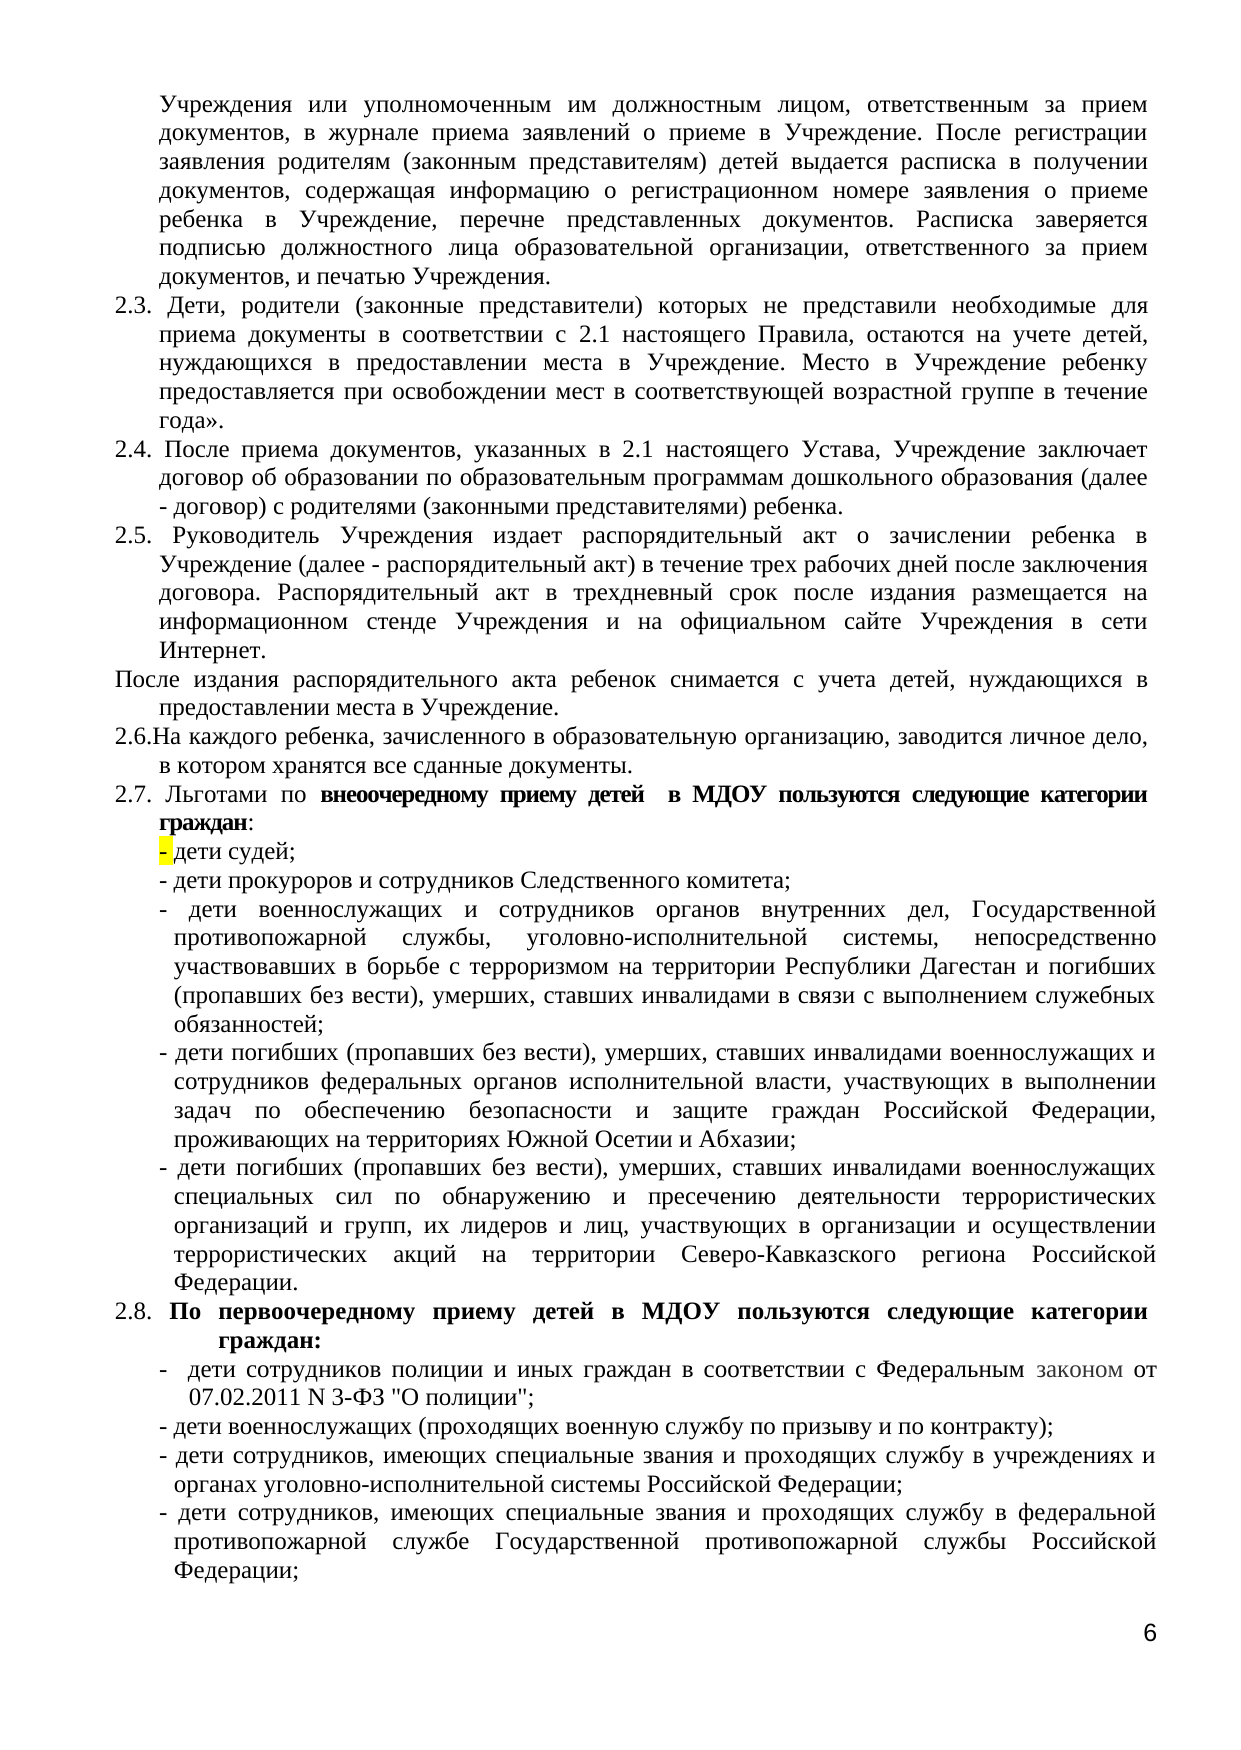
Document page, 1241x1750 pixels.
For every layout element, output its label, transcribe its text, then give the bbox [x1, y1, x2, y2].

text 2.5. Руководитель Учреждения издает распорядительный акт о зачислении ребенка в Учреждение (далее - распорядительный акт) в течение трех рабочих дней после заключения договора. Распорядительный акт в трехдневный срок после издания размещается на информационном стенде Учреждения и на официальном сайте Учреждения в сети Интернет. [114, 520, 1149, 664]
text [114, 89, 1149, 290]
text - дети сотрудников, имеющих специальные звания и проходящих службу в учреждениях и органах уголовно-исполнительной системы Российской Федерации; [159, 1440, 1157, 1497]
text 2.4. После приема документов, указанных в 2.1 настоящего Устава, Учреждение заключает договор об образовании по образовательным программам дошкольного образования (далее - договор) с родителями (законными представителями) ребенка. [114, 434, 1149, 520]
text - дети погибших (пропавших без вести), умерших, ставших инвалидами военнослужащих и сотрудников федеральных органов исполнительной власти, участвующих в выполнении задач по обеспечению безопасности и защите граждан Российской Федерации, проживающих на территориях Южной Осетии и Абхазии; [159, 1037, 1157, 1152]
text После издания распорядительного акта ребенок снимается с учета детей, нуждающихся в предоставлении места в Учреждение. [114, 664, 1149, 721]
text 2.3. Дети, родители (законные представители) которых не представили необходимые для приема документы в соответствии с 2.1 настоящего Правила, остаются на учете детей, нуждающихся в предоставлении места в Учреждение. Место в Учреждение ребенку предоставляется при освобождении мест в соответствующей возрастной группе в течение года». [114, 290, 1149, 434]
text - дети сотрудников, имеющих специальные звания и проходящих службу в федеральной противопожарной службе Государственной противопожарной службы Российской Федерации; [159, 1497, 1157, 1584]
text - дети судей; [173, 836, 1157, 865]
text 2.6.На каждого ребенка, зачисленного в образовательную организацию, заводится личное дело, в котором хранятся все сданные документы. [114, 721, 1149, 779]
text - дети военнослужащих (проходящих военную службу по призыву и по контракту); [159, 1411, 1157, 1440]
text 2.8. По первоочередному приему детей в МДОУ пользуются следующие категории граждан: [114, 1296, 1149, 1354]
text 2.7. Льготами по внеоочередному приему детей в МДОУ пользуются следующие категории граждан: [114, 779, 1149, 836]
text - дети военнослужащих и сотрудников органов внутренних дел, Государственной противопожарной службы, уголовно-исполнительной системы, непосредственно участвовавших в борьбе с терроризмом на территории Республики Дагестан и погибших (пропавших без вести), умерших, ставших инвалидами в связи с выполнением служебных обязанностей; [159, 894, 1157, 1037]
text - дети прокуроров и сотрудников Следственного комитета; [159, 865, 1157, 894]
text - дети сотрудников полиции и иных граждан в соответствии с Федеральным законом от 07.02.2011 N 3-ФЗ "О полиции"; [159, 1354, 1157, 1411]
text - дети погибших (пропавших без вести), умерших, ставших инвалидами военнослужащих специальных сил по обнаружению и пресечению деятельности террористических организаций и групп, их лидеров и лиц, участвующих в организации и осуществлении террористических акций на территории Северо-Кавказского региона Российской Федерации. [159, 1152, 1157, 1296]
